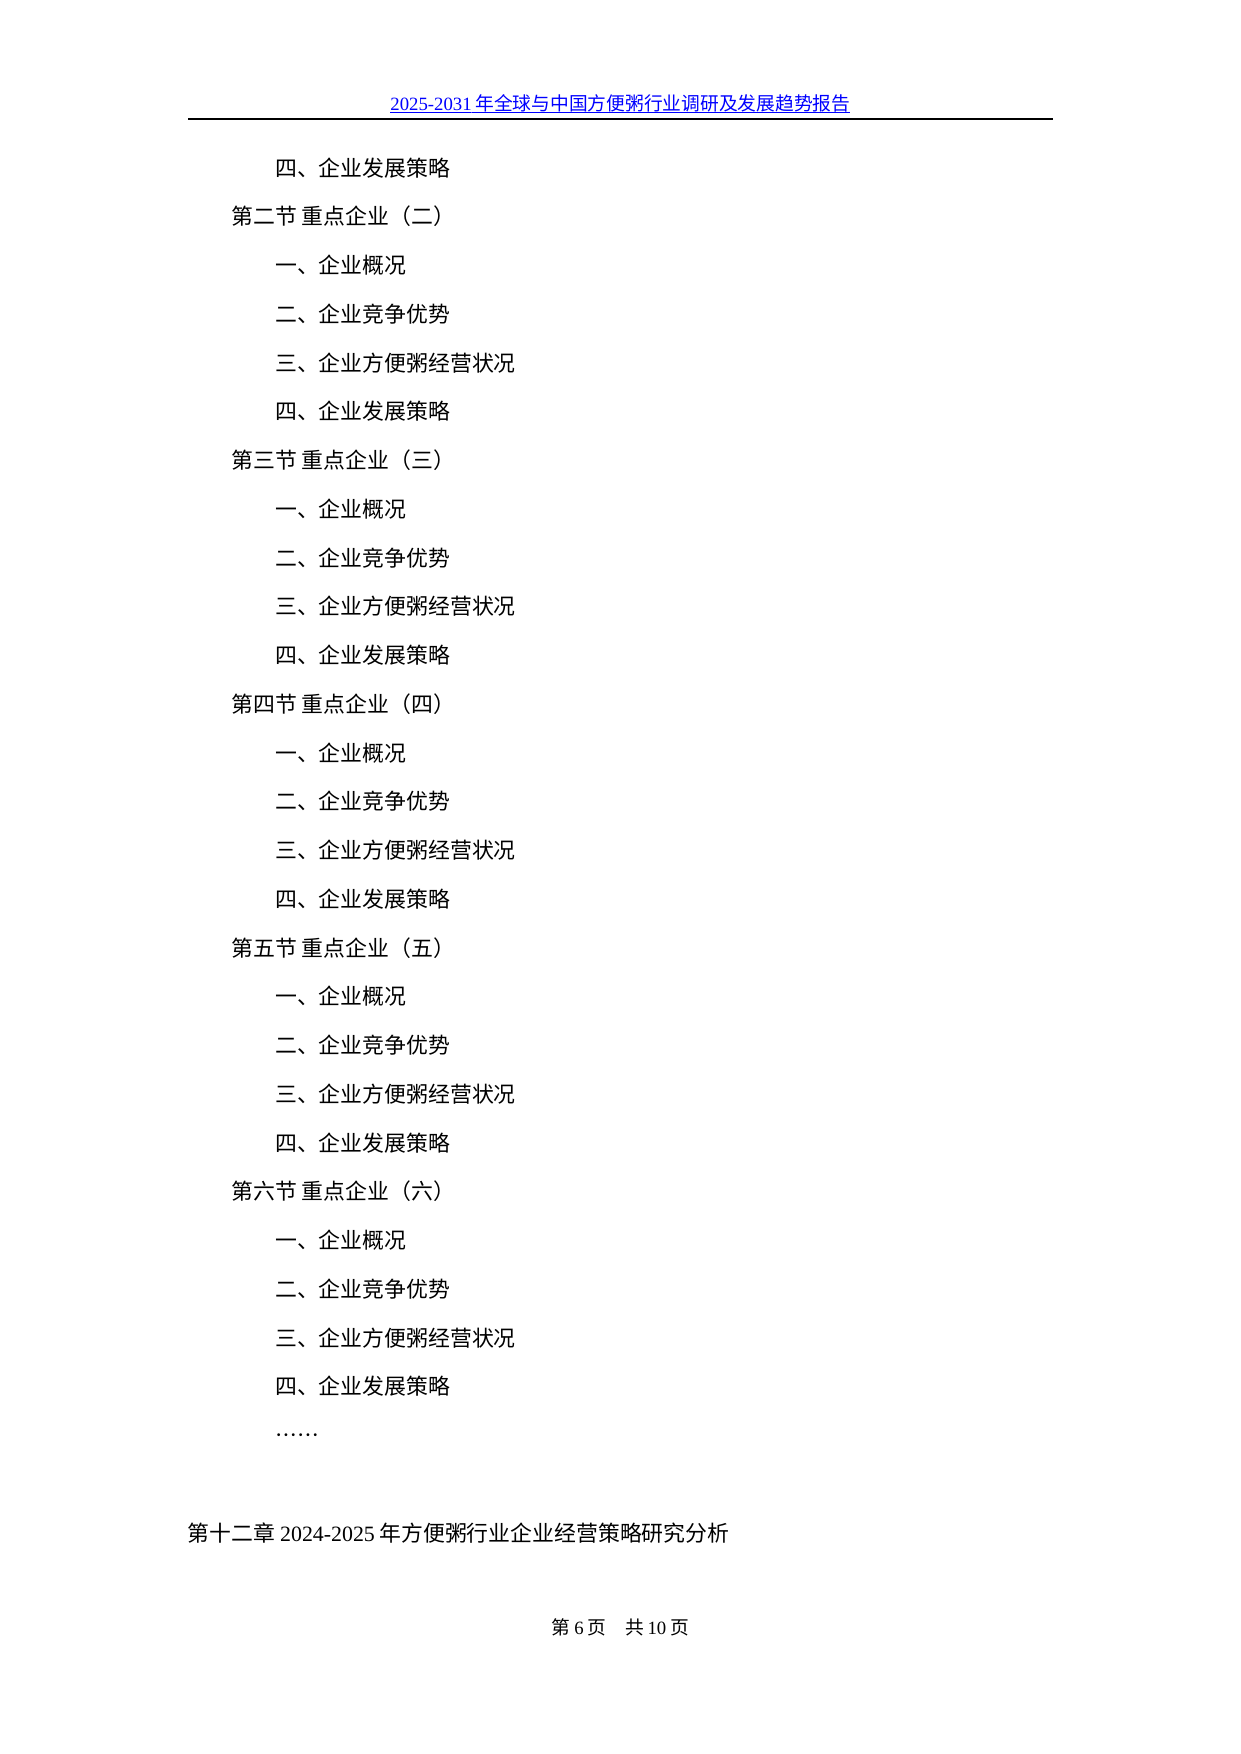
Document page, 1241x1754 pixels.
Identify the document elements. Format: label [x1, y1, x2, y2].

text [187, 150, 1053, 1548]
